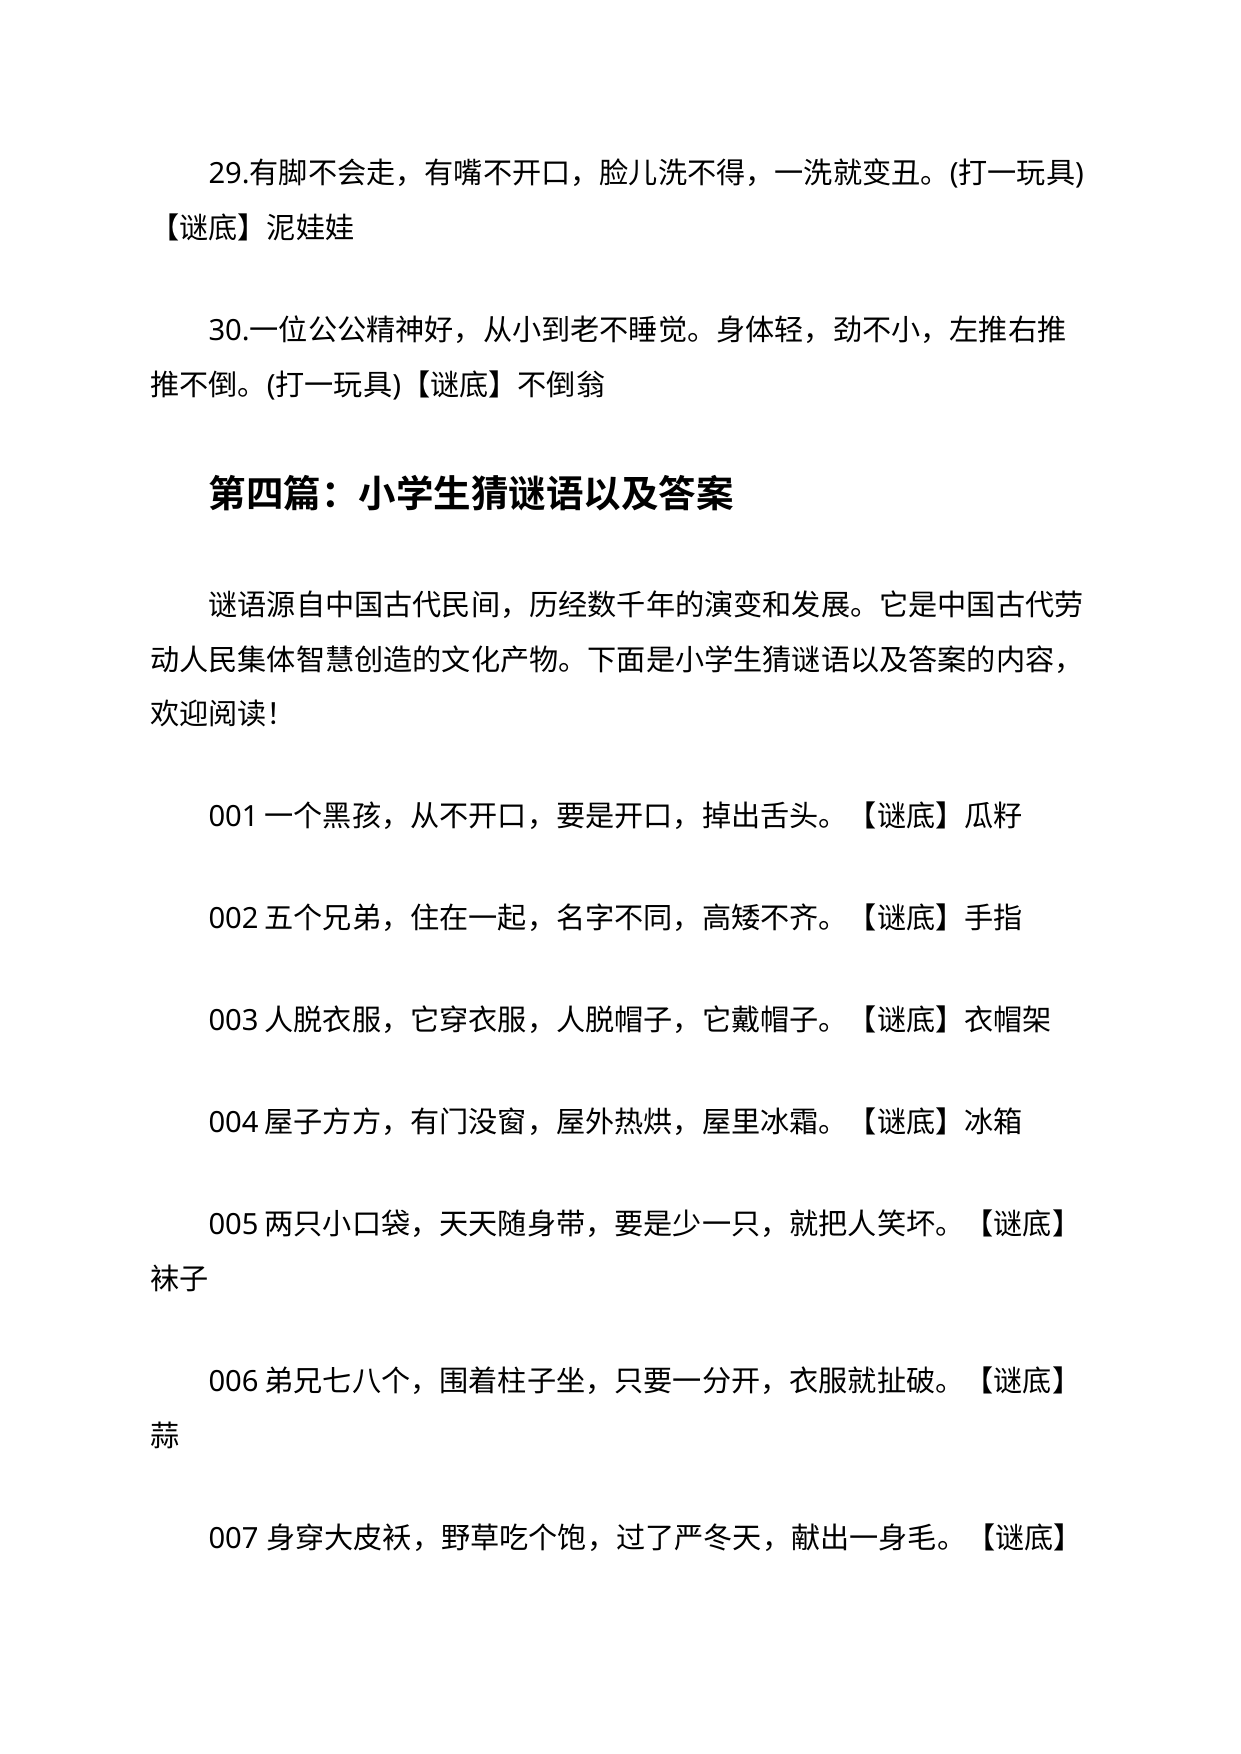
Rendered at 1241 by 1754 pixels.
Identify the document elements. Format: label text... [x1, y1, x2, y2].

text 002五个兄弟，住在一起，名字不同，高矮不齐。【谜底】手指 [150, 895, 1090, 937]
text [150, 1514, 1090, 1557]
text 006弟兄七八个，围着柱子坐，只要一分开，衣服就扯破。【谜底】蒜 [150, 1357, 1090, 1455]
text 第四篇：小学生猜谜语以及答案 [150, 464, 1090, 518]
text 005两只小口袋，天天随身带，要是少一只，就把人笑坏。【谜底】袜子 [150, 1201, 1090, 1298]
text 004屋子方方，有门没窗，屋外热烘，屋里冰霜。【谜底】冰箱 [150, 1099, 1090, 1141]
text 001一个黑孩，从不开口，要是开口，掉出舌头。【谜底】瓜籽 [150, 793, 1090, 835]
text 29.有脚不会走，有嘴不开口，脸儿洗不得，一洗就变丑。(打一玩具)【谜底】泥娃娃 [150, 150, 1090, 247]
text 003人脱衣服，它穿衣服，人脱帽子，它戴帽子。【谜底】衣帽架 [150, 997, 1090, 1039]
text 30.一位公公精神好，从小到老不睡觉。身体轻，劲不小，左推右推推不倒。(打一玩具)【谜底】不倒翁 [150, 307, 1090, 404]
text 谜语源自中国古代民间，历经数千年的演变和发展。它是中国古代劳动人民集体智慧创造的文化产物。下面是小学生猜谜语以及答案的内容，欢迎阅读！ [150, 581, 1090, 733]
